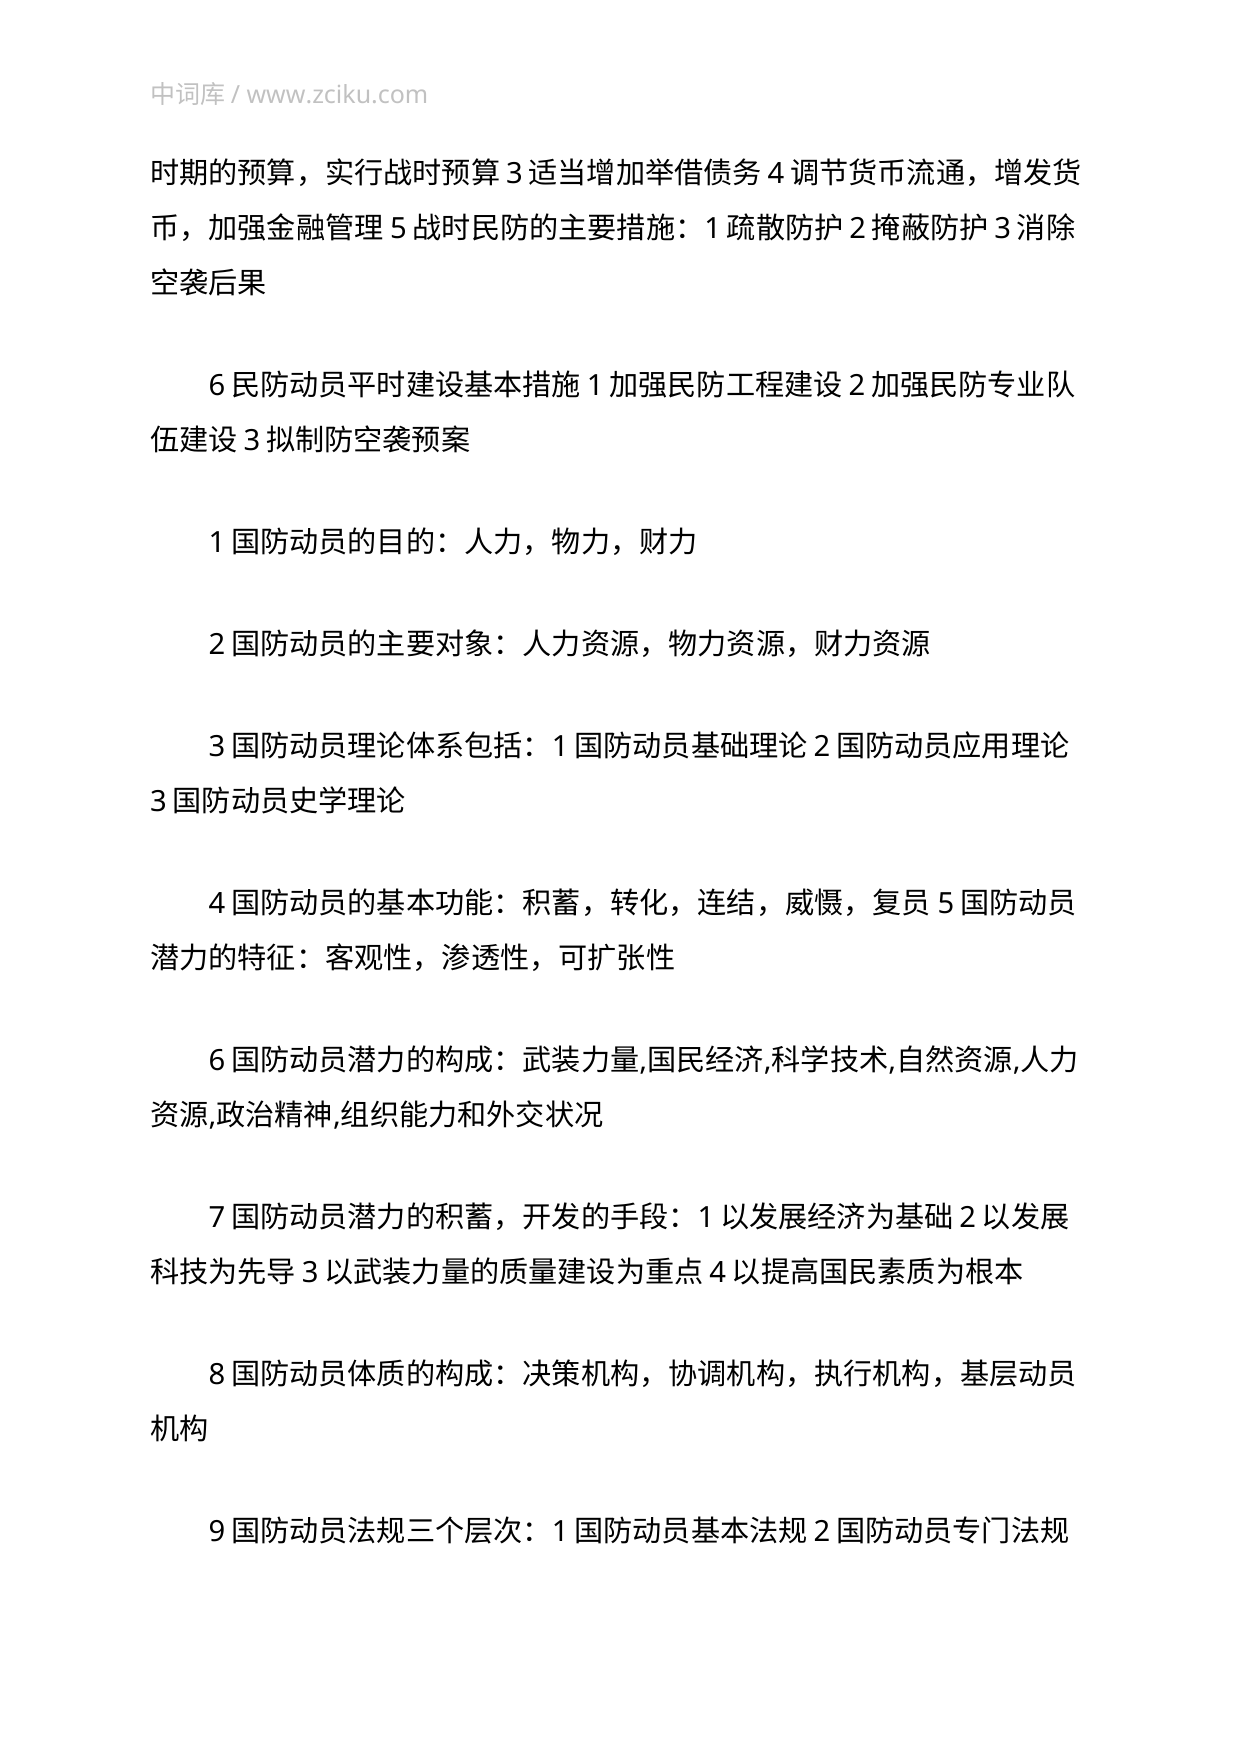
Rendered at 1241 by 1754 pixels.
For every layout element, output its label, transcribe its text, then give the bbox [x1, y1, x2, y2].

text 8国防动员体质的构成：决策机构，协调机构，执行机构，基层动员机构 [150, 1350, 1090, 1448]
text 7国防动员潜力的积蓄，开发的手段：1以发展经济为基础2以发展科技为先导3以武装力量的质量建设为重点4以提高国民素质为根本 [150, 1193, 1090, 1291]
text 3国防动员理论体系包括：1国防动员基础理论2国防动员应用理论3国防动员史学理论 [150, 723, 1090, 820]
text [150, 150, 1090, 302]
text 2国防动员的主要对象：人力资源，物力资源，财力资源 [150, 621, 1090, 663]
text 6民防动员平时建设基本措施1加强民防工程建设2加强民防专业队伍建设3拟制防空袭预案 [150, 362, 1090, 459]
text 6国防动员潜力的构成：武装力量,国民经济,科学技术,自然资源,人力资源,政治精神,组织能力和外交状况 [150, 1036, 1090, 1134]
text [150, 1507, 1090, 1549]
text 1国防动员的目的：人力，物力，财力 [150, 519, 1090, 561]
text 4国防动员的基本功能：积蓄，转化，连结，威慑，复员 5国防动员潜力的特征：客观性，渗透性，可扩张性 [150, 880, 1090, 977]
